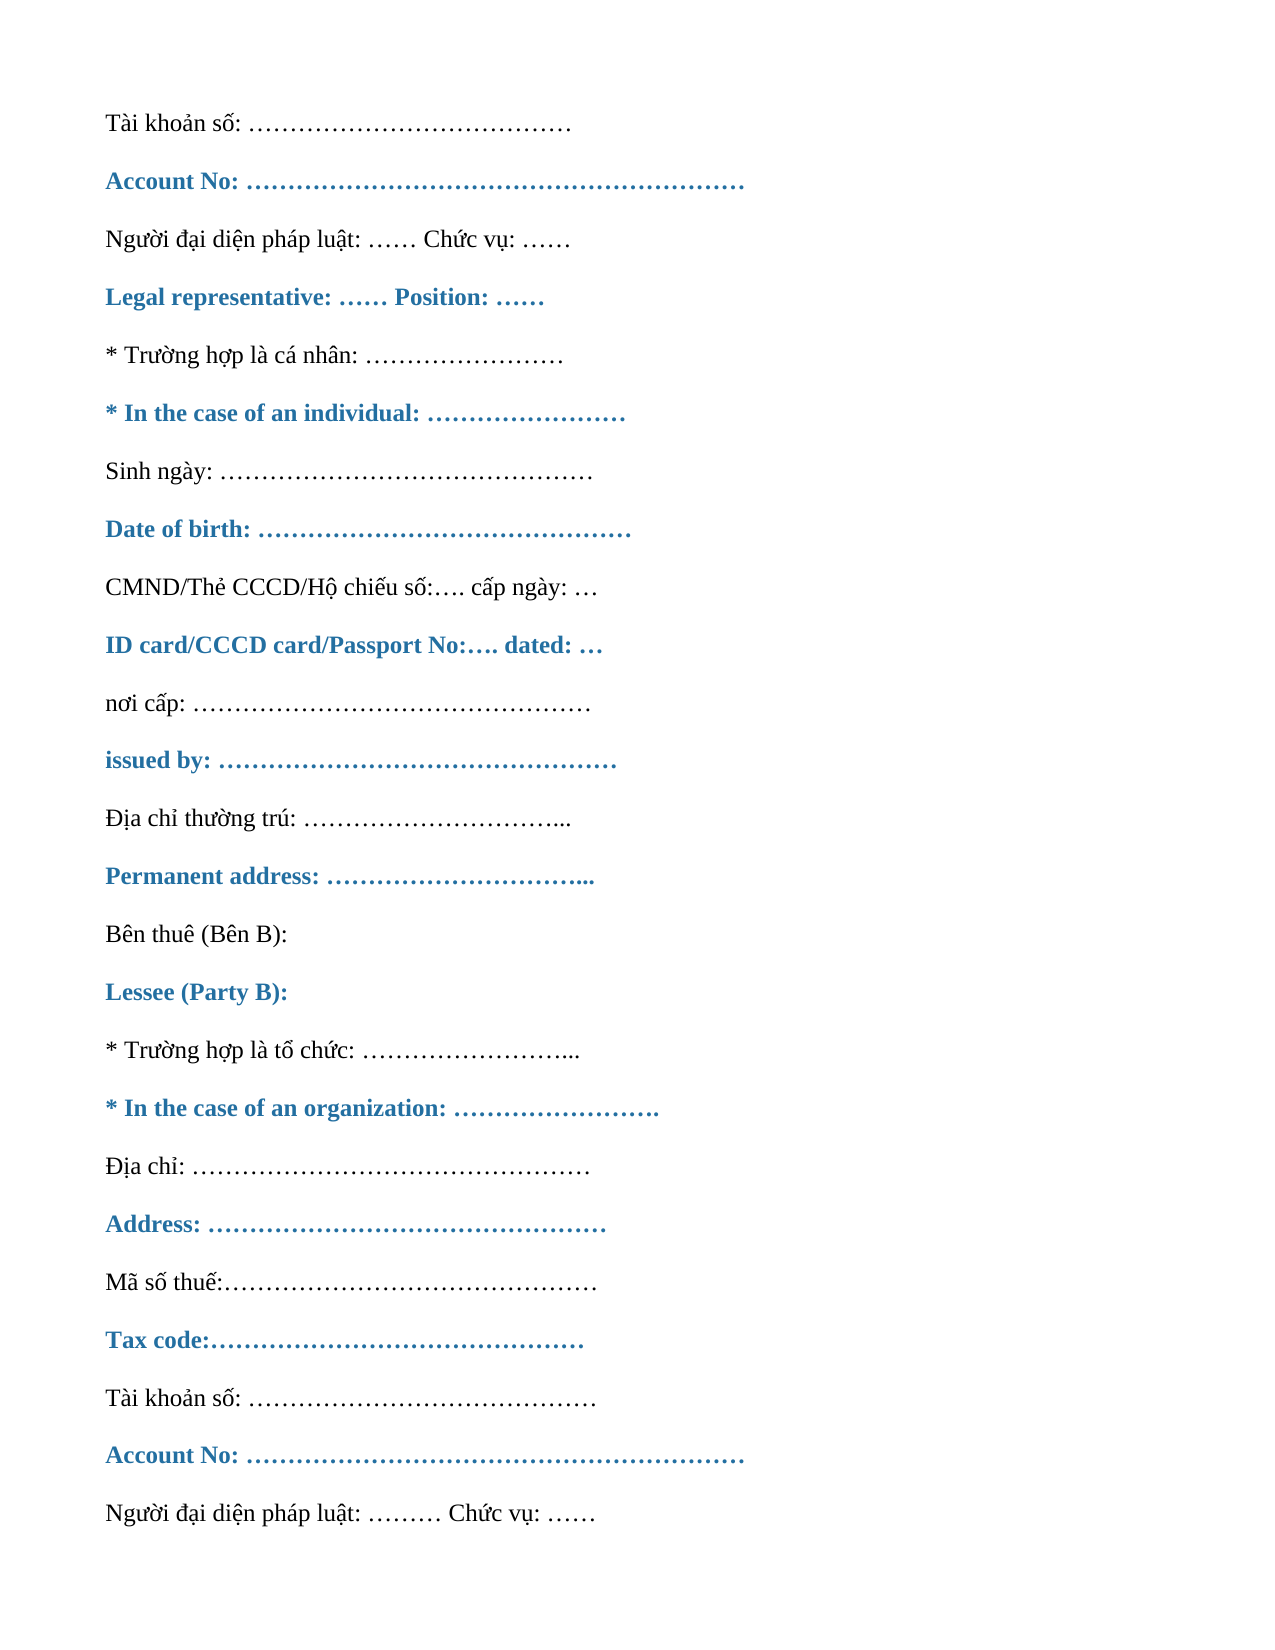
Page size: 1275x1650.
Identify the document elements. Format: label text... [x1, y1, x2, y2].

text Tài khoản số: …………………………………… [105, 1383, 1185, 1411]
text Lessee (Party B): [105, 977, 1185, 1006]
text Mã số thuế:……………………………………… [105, 1267, 1185, 1296]
text Tax code:……………………………………… [105, 1325, 1185, 1353]
text Người đại diện pháp luật: ……… Chức vụ: …… [105, 1498, 1185, 1527]
text Địa chỉ thường trú: …………………………... [105, 803, 1185, 832]
text nơi cấp: ………………………………………… [105, 688, 1185, 716]
text Sinh ngày: ……………………………………… [105, 456, 1185, 485]
text * Trường hợp là cá nhân: …………………… [105, 340, 1185, 369]
text * In the case of an individual: …………………… [105, 398, 1185, 427]
text Date of birth: ……………………………………… [105, 514, 1185, 543]
text ID card/CCCD card/Passport No:…. dated: … [105, 630, 1185, 658]
text Permanent address: …………………………... [105, 861, 1185, 890]
text Người đại diện pháp luật: …… Chức vụ: …… [105, 224, 1185, 253]
text Address: ………………………………………… [105, 1209, 1185, 1238]
text * Trường hợp là tổ chức: ……………………... [105, 1035, 1185, 1064]
text CMND/Thẻ CCCD/Hộ chiếu số:…. cấp ngày: … [105, 572, 1185, 601]
text * In the case of an organization: ……………………. [105, 1093, 1185, 1122]
text Account No: …………………………………………………… [105, 166, 1185, 195]
text Legal representative: …… Position: …… [105, 282, 1185, 311]
text issued by: ………………………………………… [105, 746, 1185, 774]
text Bên thuê (Bên B): [105, 919, 1185, 948]
text Account No: …………………………………………………… [105, 1441, 1185, 1469]
text Tài khoản số: ………………………………… [105, 108, 1185, 137]
text Địa chỉ: ………………………………………… [105, 1151, 1185, 1180]
